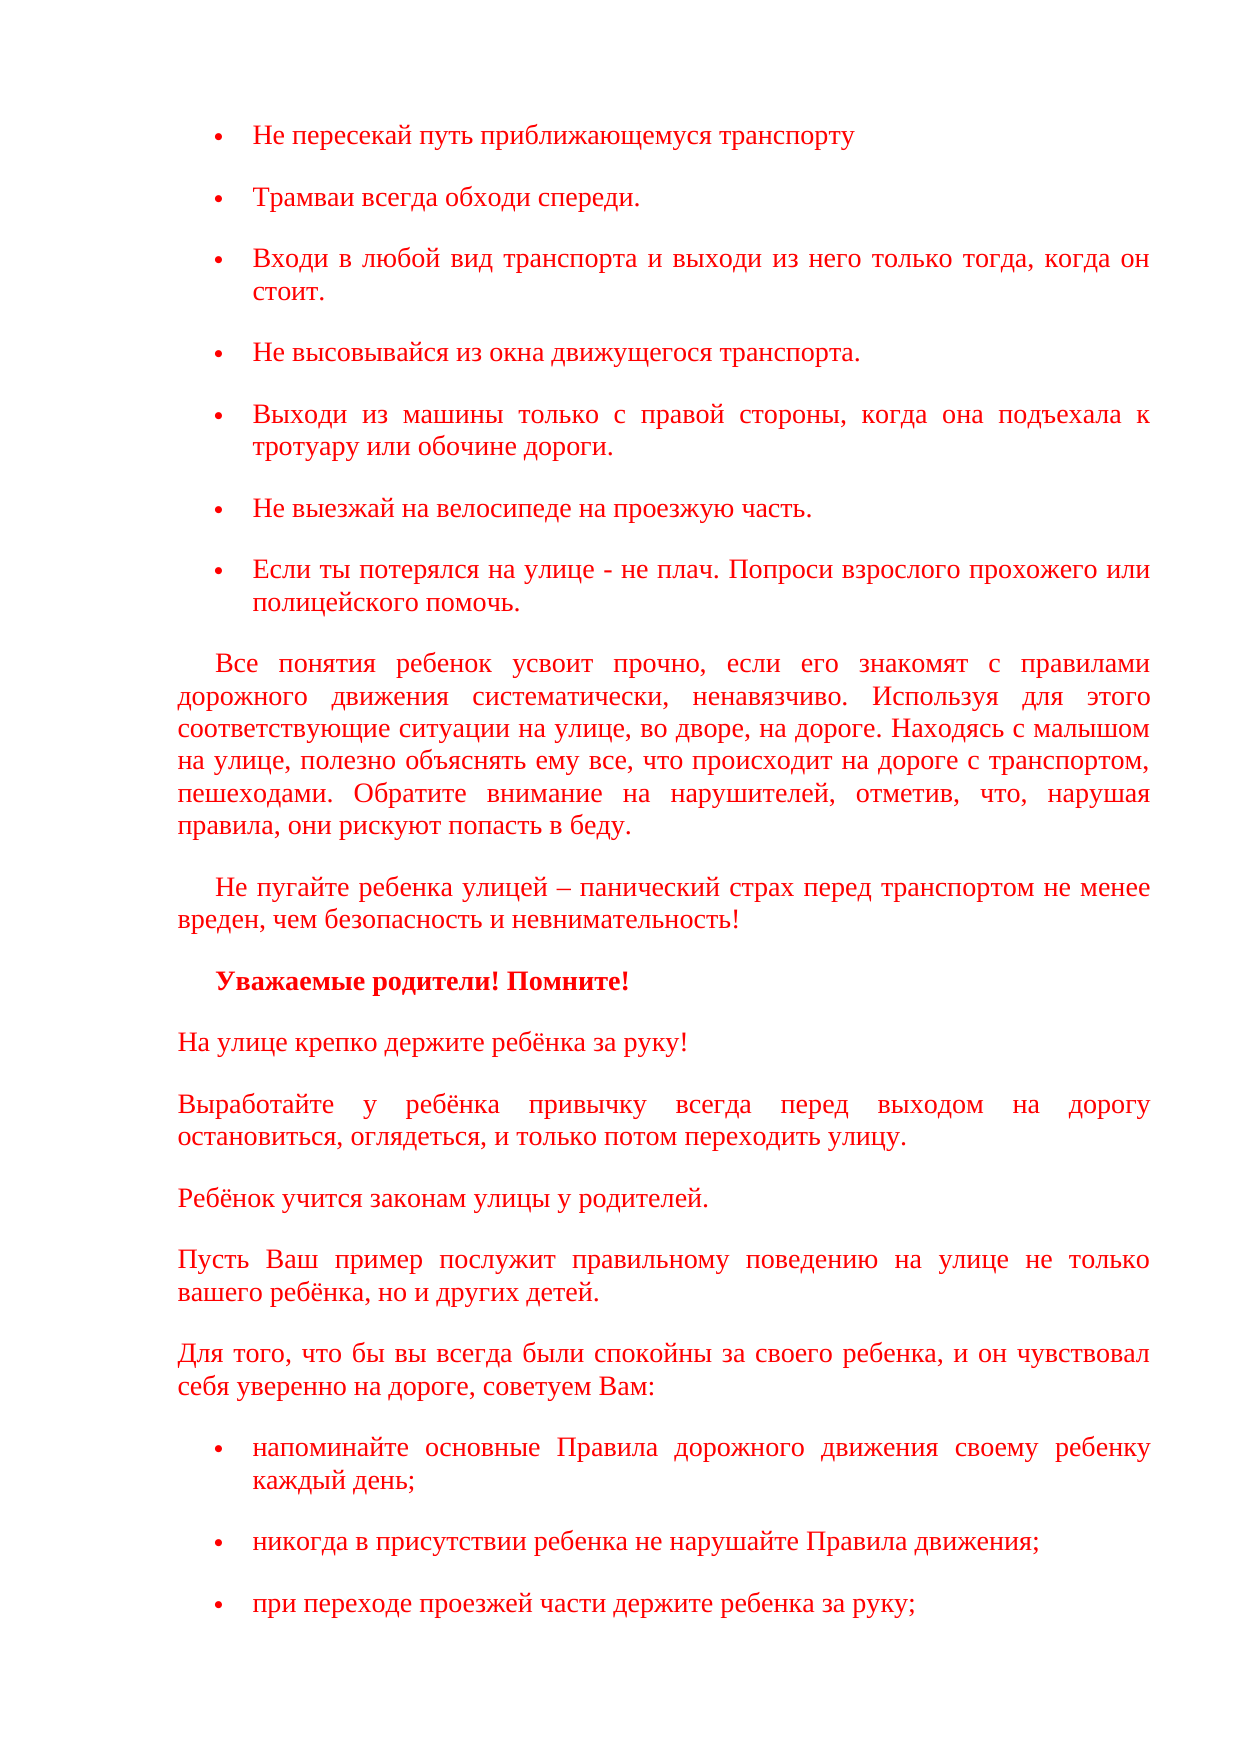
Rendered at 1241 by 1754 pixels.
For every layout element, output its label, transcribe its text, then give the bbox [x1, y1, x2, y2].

text Не пугайте ребенка улицей – панический страх перед транспортом не менее вреден, чем безопасность и невнимательность! [177, 870, 1152, 934]
list Трамваи всегда обходи спереди. [215, 180, 1152, 212]
list Входи в любой вид транспорта и выходи из него только тогда, когда он стоит. [215, 241, 1152, 306]
text На улице крепко держите ребёнка за руку! [177, 1025, 1152, 1058]
list Если ты потерялся на улице - не плач. Попроси взрослого прохожего или полицейского помочь. [215, 552, 1152, 617]
text Выработайте у ребёнка привычку всегда перед выходом на дорогу остановиться, оглядеться, и только потом переходить улицу. [177, 1087, 1152, 1152]
list Не высовывайся из окна движущегося транспорта. [215, 335, 1152, 368]
list никогда в присутствии ребенка не нарушайте Правила движения; [215, 1524, 1152, 1557]
list Не выезжай на велосипеде на проезжую часть. [215, 491, 1152, 523]
text Все понятия ребенок усвоит прочно, если его знакомят с правилами дорожного движения систематически, ненавязчиво. Используя для этого соответствующие ситуации на улице, во дворе, на дороге. Находясь с малышом на улице, полезно объяснять ему все, что происходит на дороге с транспортом, пешеходами. Обратите внимание на нарушителей, отметив, что, нарушая правила, они рискуют попасть в беду. [177, 646, 1152, 841]
list напоминайте основные Правила дорожного движения своему ребенку каждый день; [215, 1430, 1152, 1495]
list Не пересекай путь приближающемуся транспорту [215, 118, 1152, 151]
list при переходе проезжей части держите ребенка за руку; [215, 1586, 1152, 1618]
text Уважаемые родители! Помните! [177, 964, 1152, 996]
text Ребёнок учится законам улицы у родителей. [177, 1181, 1152, 1213]
text Пусть Ваш пример послужит правильному поведению на улице не только вашего ребёнка, но и других детей. [177, 1242, 1152, 1307]
list Выходи из машины только с правой стороны, когда она подъехала к тротуару или обочине дороги. [215, 397, 1152, 462]
text Для того, что бы вы всегда были спокойны за своего ребенка, и он чувствовал себя уверенно на дороге, советуем Вам: [177, 1336, 1152, 1401]
